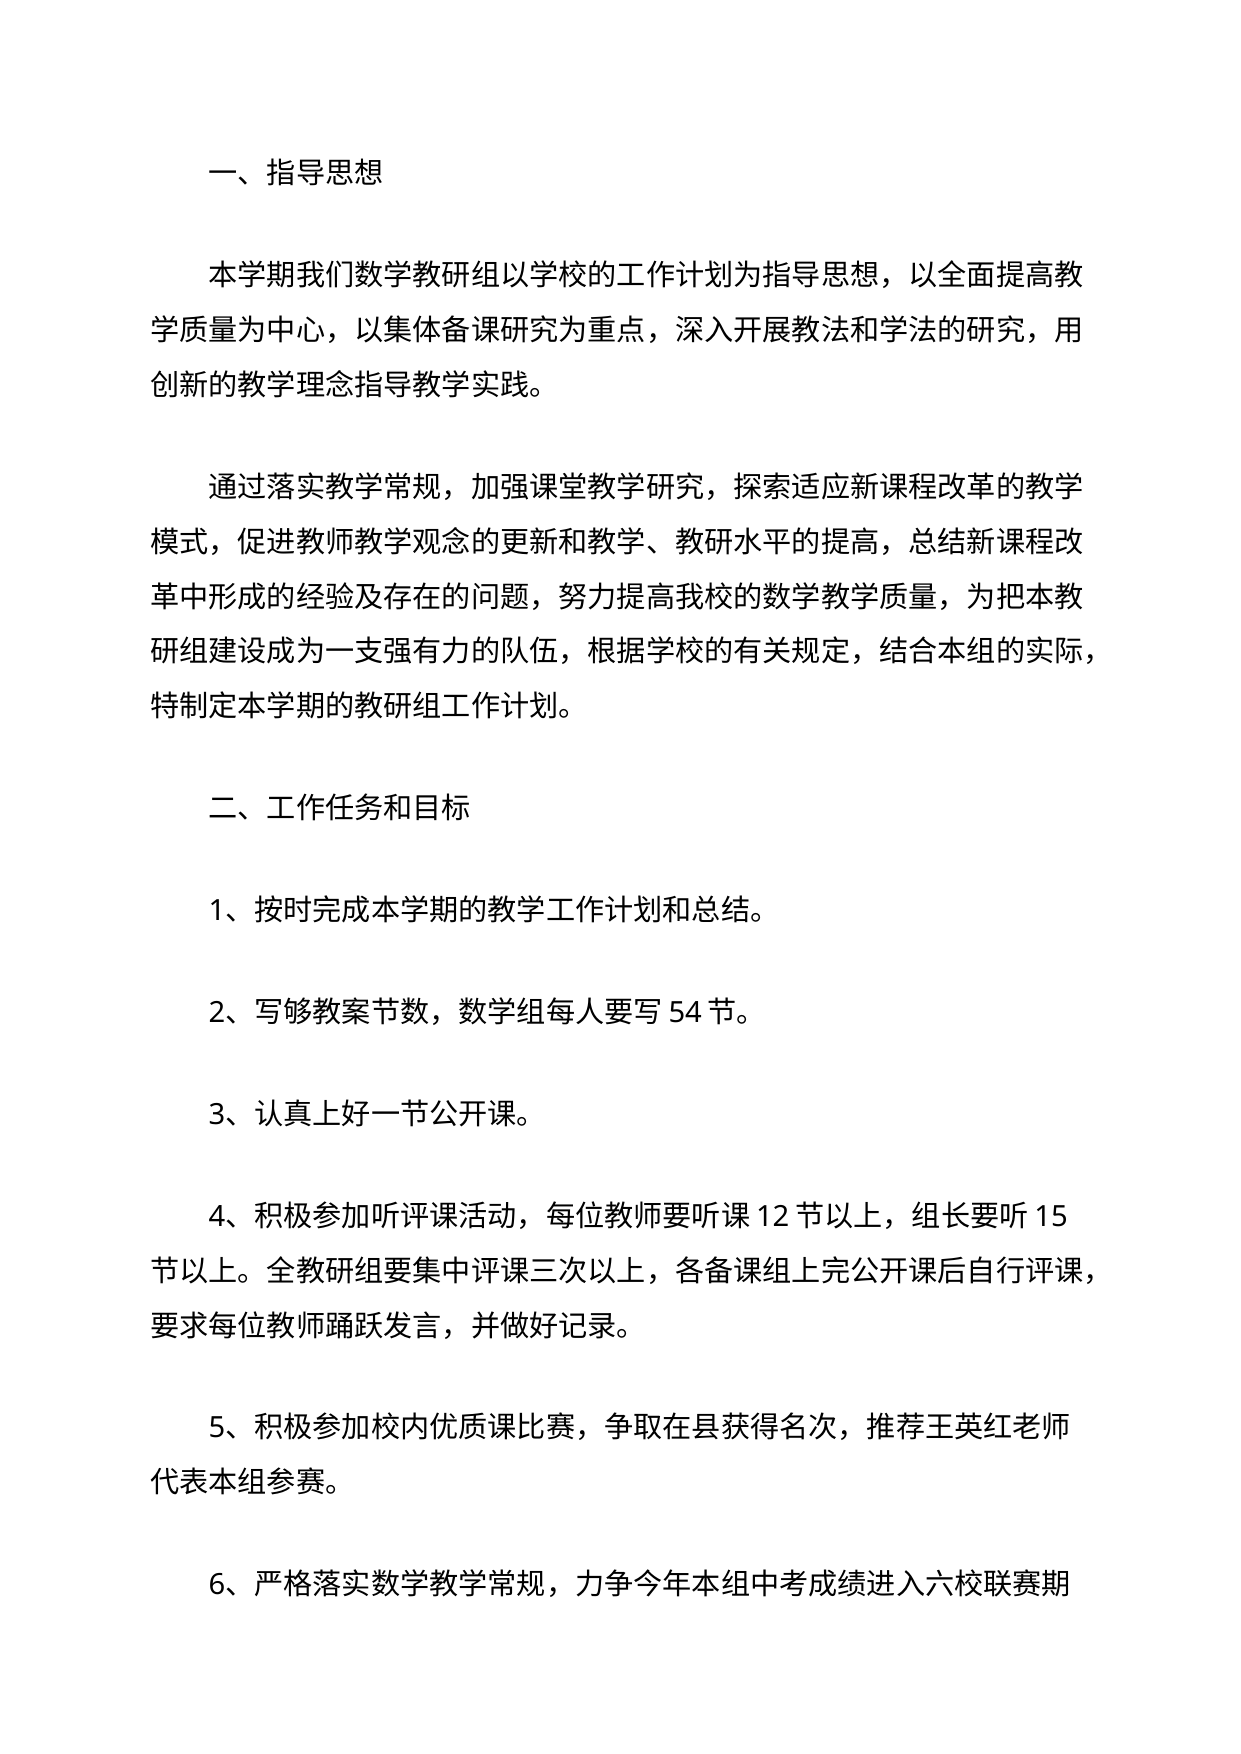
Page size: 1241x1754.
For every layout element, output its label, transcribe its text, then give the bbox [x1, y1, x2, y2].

text 本学期我们数学教研组以学校的工作计划为指导思想，以全面提高教学质量为中心，以集体备课研究为重点，深入开展教法和学法的研究，用创新的教学理念指导教学实践。 [150, 252, 1090, 404]
text 5、积极参加校内优质课比赛，争取在县获得名次，推荐王英红老师代表本组参赛。 [150, 1404, 1090, 1501]
text 通过落实教学常规，加强课堂教学研究，探索适应新课程改革的教学模式，促进教师教学观念的更新和教学、教研水平的提高，总结新课程改革中形成的经验及存在的问题，努力提高我校的数学教学质量，为把本教研组建设成为一支强有力的队伍，根据学校的有关规定，结合本组的实际，特制定本学期的教研组工作计划。 [150, 463, 1090, 725]
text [150, 1561, 1090, 1603]
text 2、写够教案节数，数学组每人要写54节。 [150, 988, 1090, 1031]
text 3、认真上好一节公开课。 [150, 1090, 1090, 1133]
text 4、积极参加听评课活动，每位教师要听课12节以上，组长要听15节以上。全教研组要集中评课三次以上，各备课组上完公开课后自行评课，要求每位教师踊跃发言，并做好记录。 [150, 1192, 1090, 1344]
text 一、指导思想 [150, 150, 1090, 192]
text 1、按时完成本学期的教学工作计划和总结。 [150, 886, 1090, 929]
text 二、工作任务和目标 [150, 785, 1090, 827]
